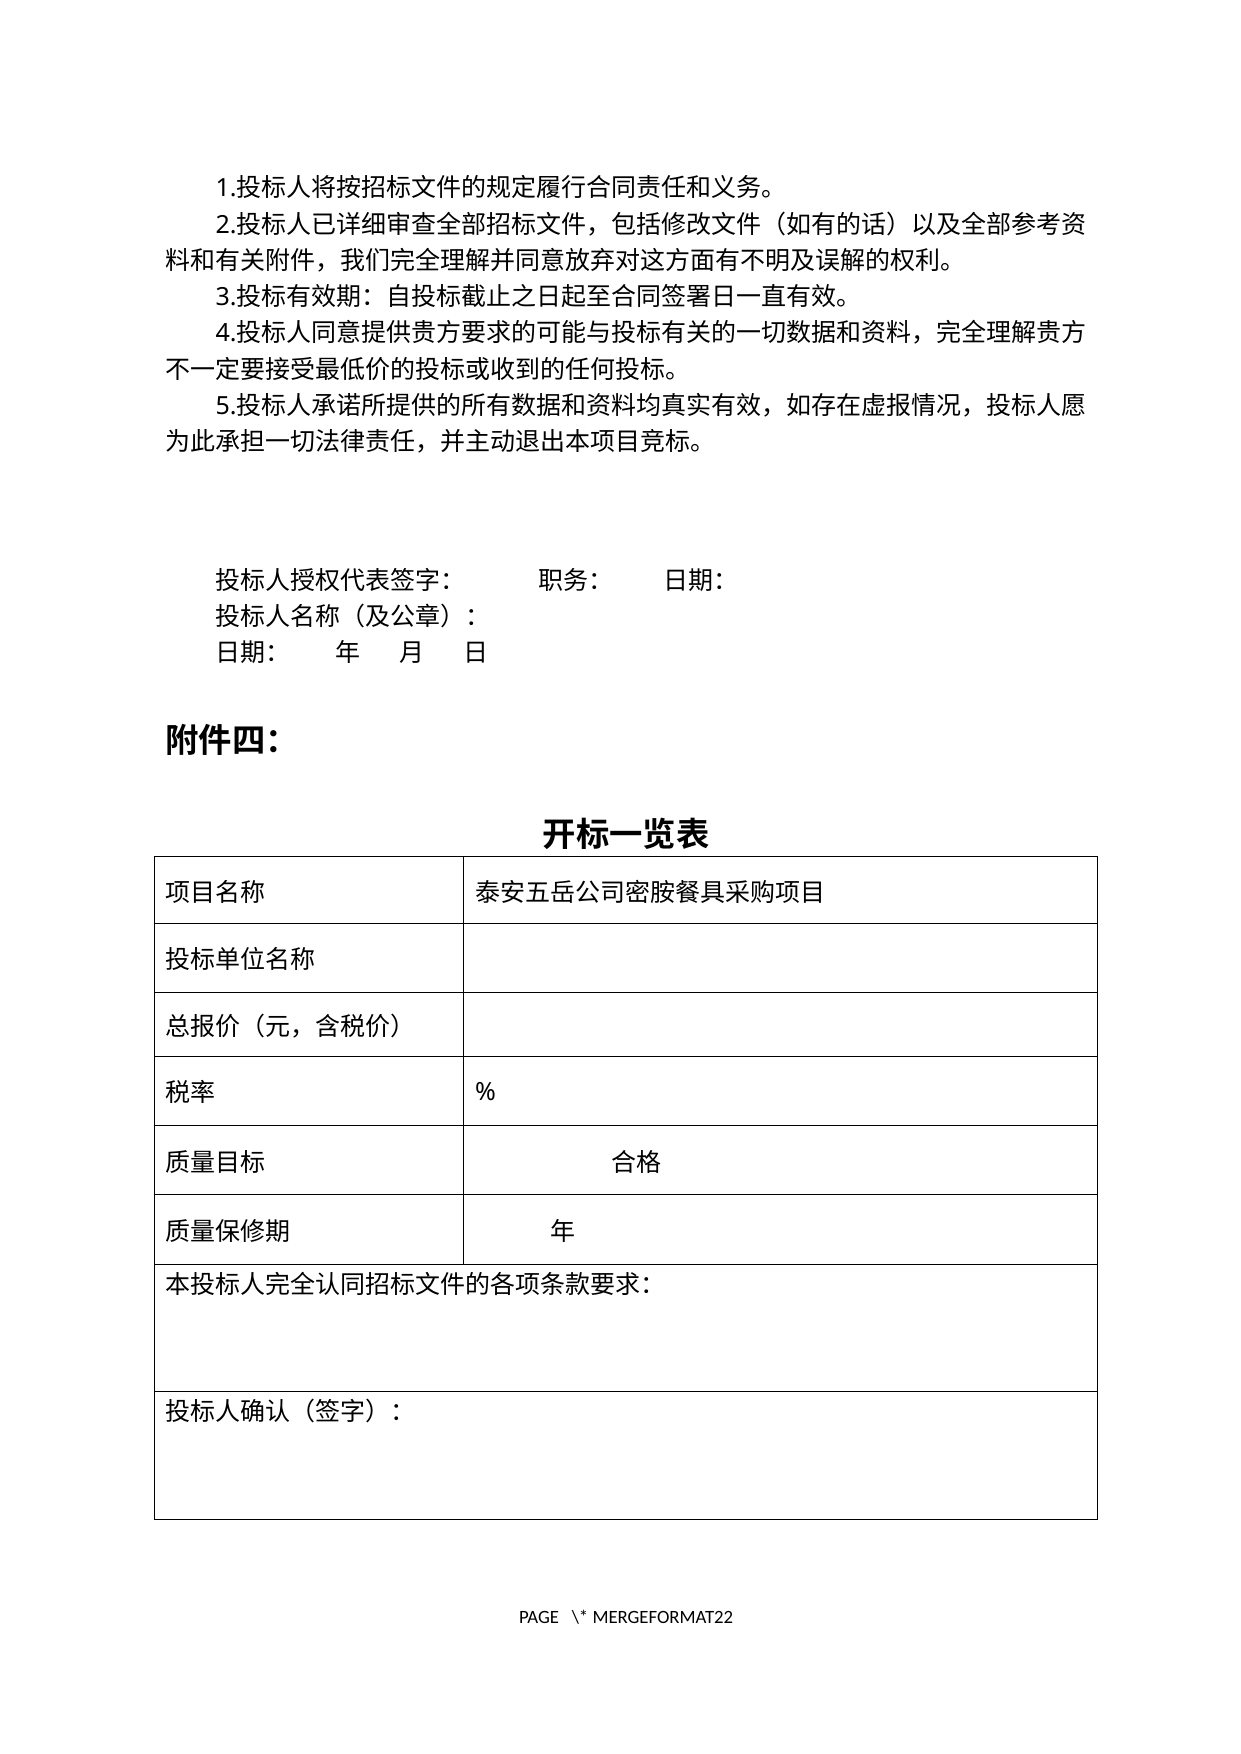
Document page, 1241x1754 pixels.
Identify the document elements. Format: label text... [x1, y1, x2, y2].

text 投标人授权代表签字： 职务： 日期： [165, 560, 1087, 596]
text 2.投标人已详细审查全部招标文件，包括修改文件（如有的话）以及全部参考资料和有关附件，我们完全理解并同意放弃对这方面有不明及误解的权利。 [165, 204, 1087, 277]
table_cell % [464, 1057, 1097, 1125]
table_cell 年 [464, 1195, 1097, 1263]
table_cell 总报价（元，含税价） [155, 993, 463, 1056]
table_cell 投标人确认（签字）： [155, 1392, 1097, 1519]
table_header 泰安五岳公司密胺餐具采购项目 [464, 857, 1097, 923]
table_cell 质量保修期 [155, 1195, 463, 1263]
table_cell [464, 993, 1097, 1056]
text 3.投标有效期：自投标截止之日起至合同签署日一直有效。 [165, 277, 1087, 313]
table_cell 投标单位名称 [155, 924, 463, 992]
table_cell 合格 [464, 1126, 1097, 1194]
table_header 项目名称 [155, 857, 463, 923]
text 4.投标人同意提供贵方要求的可能与投标有关的一切数据和资料，完全理解贵方不一定要接受最低价的投标或收到的任何投标。 [165, 313, 1087, 385]
text 投标人名称（及公章）： [165, 596, 1087, 633]
table_cell 质量目标 [155, 1126, 463, 1194]
text 开标一览表 [165, 808, 1087, 856]
table_cell [464, 924, 1097, 992]
table_cell 税率 [155, 1057, 463, 1125]
text 5.投标人承诺所提供的所有数据和资料均真实有效，如存在虚报情况，投标人愿为此承担一切法律责任，并主动退出本项目竞标。 [165, 385, 1087, 458]
text 日期： 年 月 日 [165, 633, 1087, 669]
text 1.投标人将按招标文件的规定履行合同责任和义务。 [165, 168, 1087, 204]
table_cell 本投标人完全认同招标文件的各项条款要求： [155, 1265, 1097, 1391]
text 附件四： [165, 714, 1087, 762]
